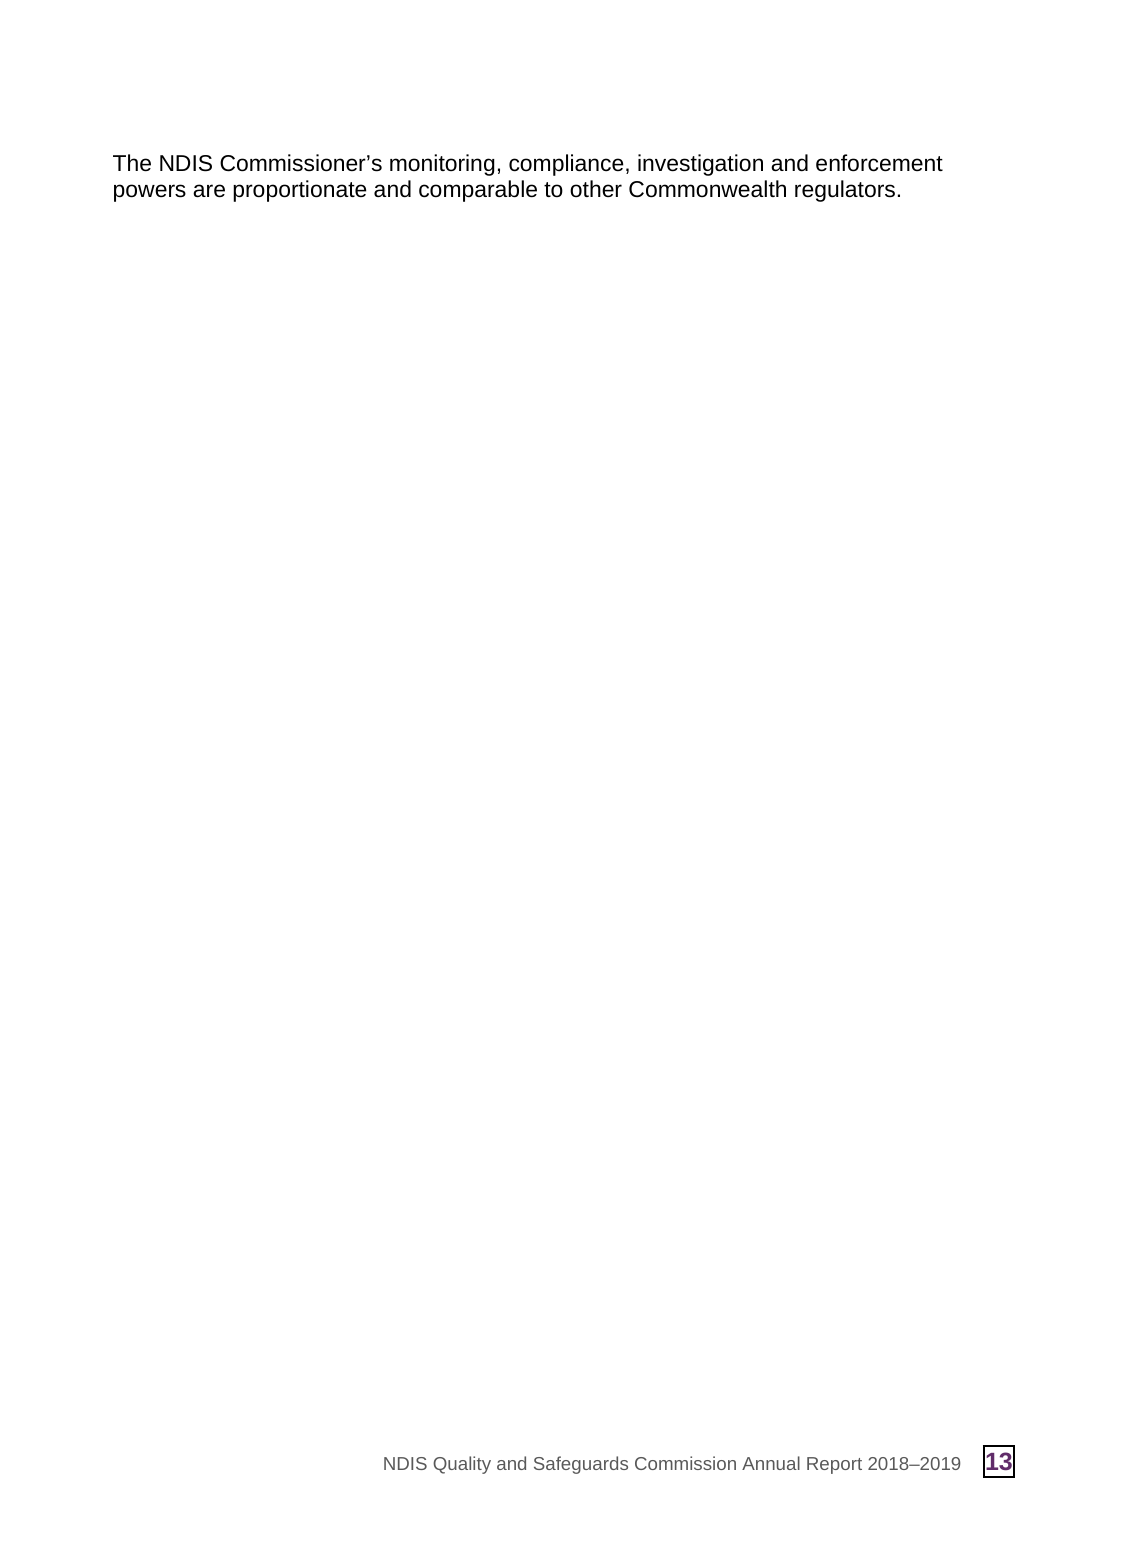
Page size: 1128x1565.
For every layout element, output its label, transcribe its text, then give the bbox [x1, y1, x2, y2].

text The NDIS Commissioner’s monitoring, compliance, investigation and enforcement powers are proportionate and comparable to other Commonwealth regulators. [112, 150, 1014, 203]
